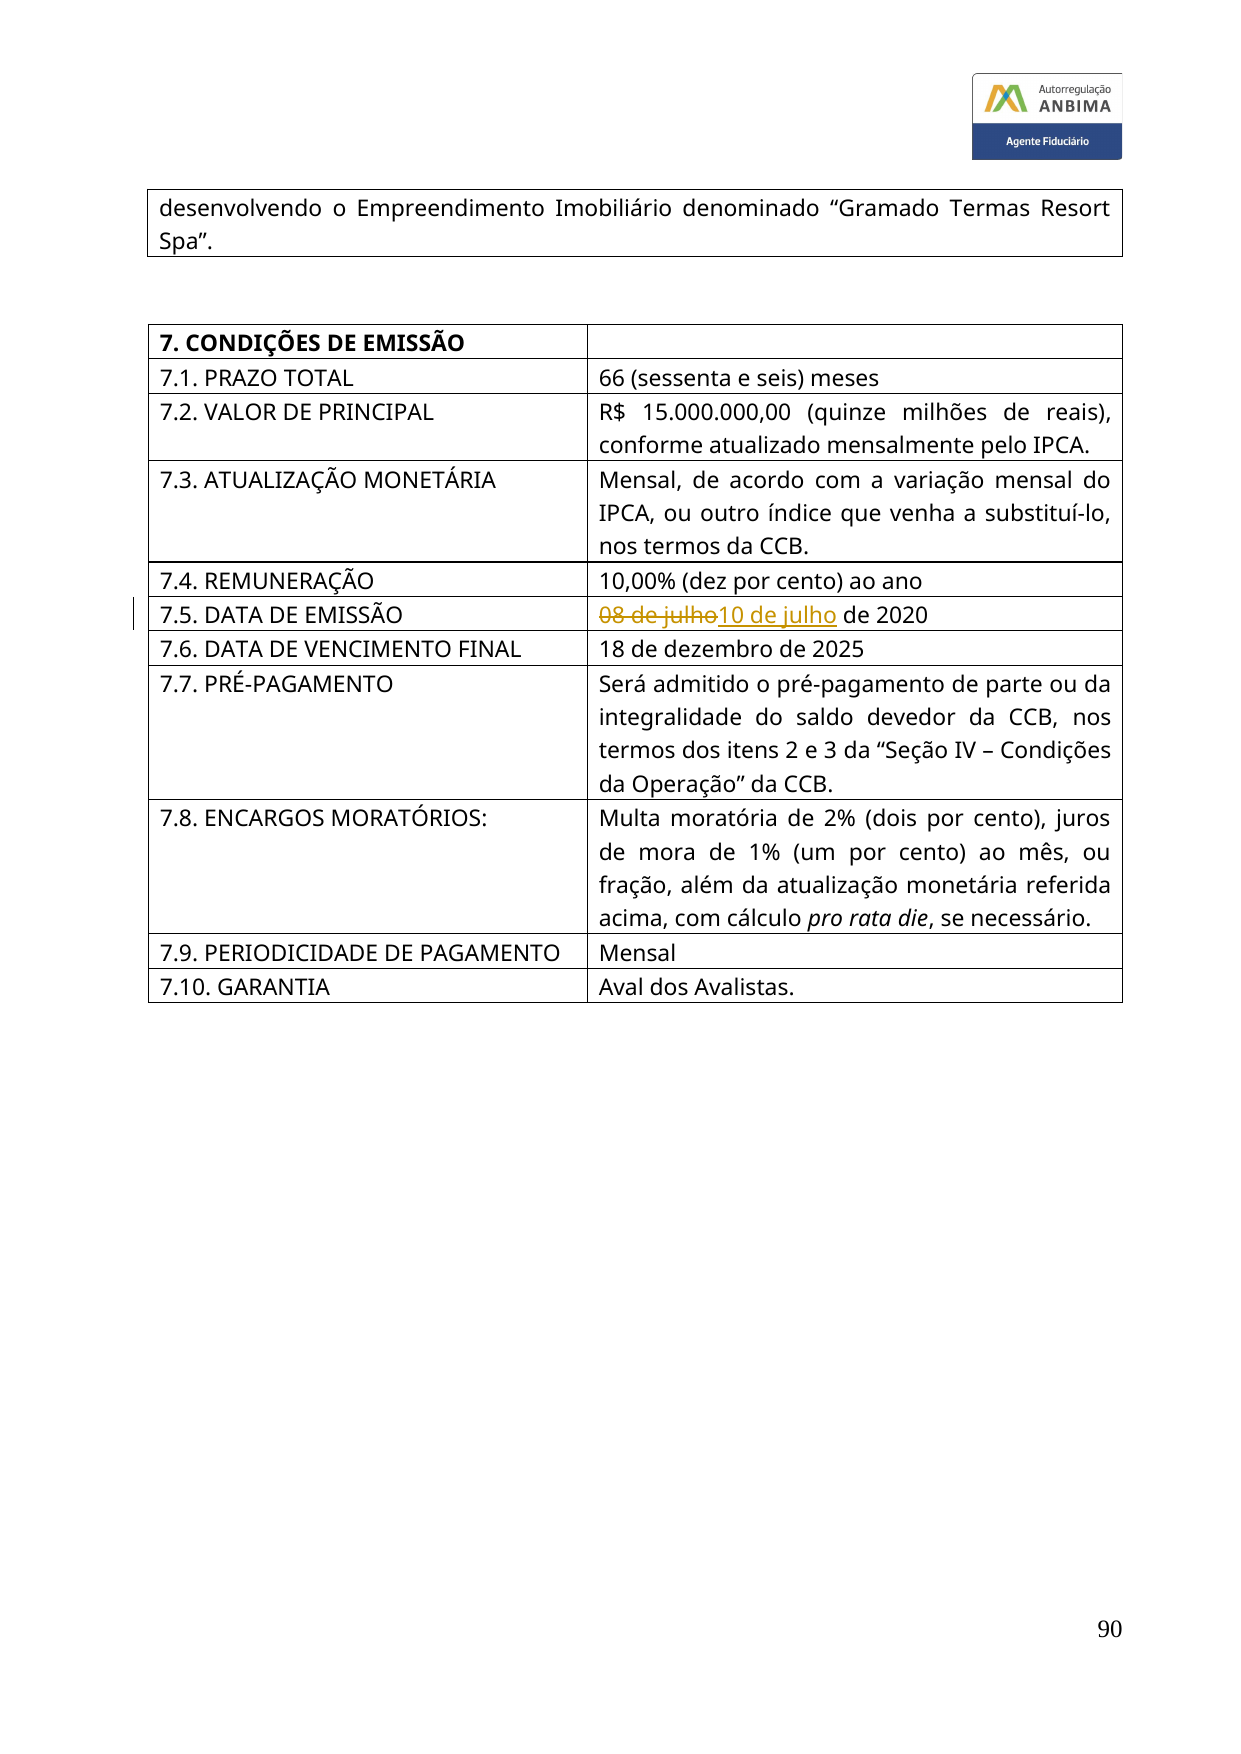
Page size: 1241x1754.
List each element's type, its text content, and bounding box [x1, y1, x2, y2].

table_cell Multa moratória de 2% (dois por cento), juros de mora de 1% (um por cento) ao mês, ou fração, além da atualização monetária referida acima, com cálculo pro rata die, se necessário. [588, 800, 1122, 933]
table_cell 18 de dezembro de 2025 [588, 631, 1122, 664]
table_cell 7.3. ATUALIZAÇÃO MONETÁRIA [149, 461, 587, 561]
table_cell 10,00% (dez por cento) ao ano [588, 563, 1122, 596]
table_cell 7.4. REMUNERAÇÃO [149, 563, 587, 596]
table_cell 7.6. DATA DE VENCIMENTO FINAL [149, 631, 587, 664]
table_cell Mensal [588, 934, 1122, 968]
table_header [588, 325, 1122, 358]
table_header 7. CONDIÇÕES DE EMISSÃO [149, 325, 587, 358]
table_cell Aval dos Avalistas. [588, 969, 1122, 1002]
table_cell 7.10. GARANTIA [149, 969, 587, 1002]
table_cell 7.8. ENCARGOS MORATÓRIOS: [149, 800, 587, 933]
table_cell Mensal, de acordo com a variação mensal do IPCA, ou outro índice que venha a substituí-lo, nos termos da CCB. [588, 461, 1122, 561]
table_cell Será admitido o pré-pagamento de parte ou da integralidade do saldo devedor da CCB, nos termos dos itens 2 e 3 da “Seção IV – Condições da Operação” da CCB. [588, 666, 1122, 799]
table_cell de 2020 [588, 597, 1122, 630]
picture [972, 73, 1123, 160]
table_cell 7.7. PRÉ-PAGAMENTO [149, 666, 587, 799]
table_cell 7.2. VALOR DE PRINCIPAL [149, 394, 587, 460]
table_cell 7.9. PERIODICIDADE DE PAGAMENTO [149, 934, 587, 968]
table_cell 7.1. PRAZO TOTAL [149, 359, 587, 393]
table_cell 7.5. DATA DE EMISSÃO [149, 597, 587, 630]
table_cell 66 (sessenta e seis) meses [588, 359, 1122, 393]
table_cell R$ 15.000.000,00 (quinze milhões de reais), conforme atualizado mensalmente pelo IPCA. [588, 394, 1122, 460]
